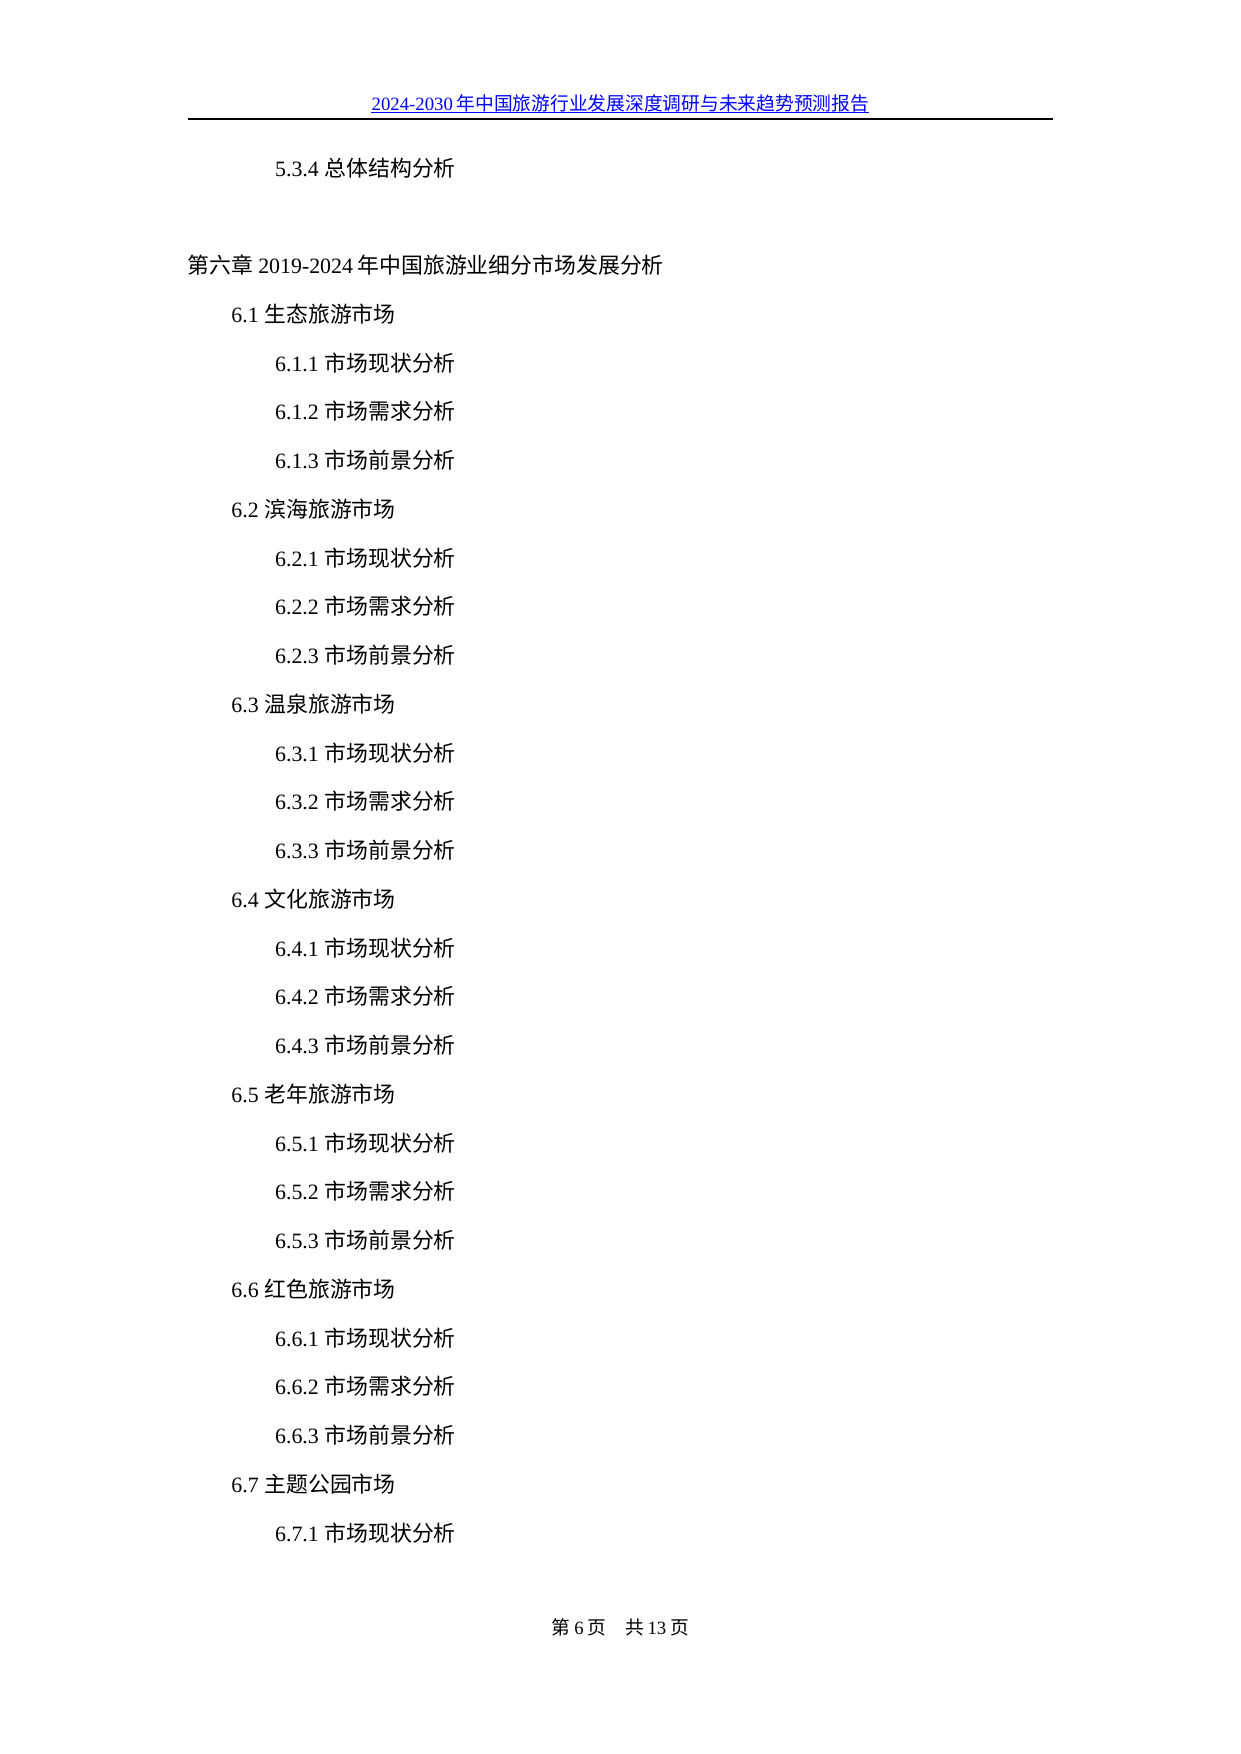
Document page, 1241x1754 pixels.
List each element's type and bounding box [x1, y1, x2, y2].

text [187, 150, 1053, 1548]
